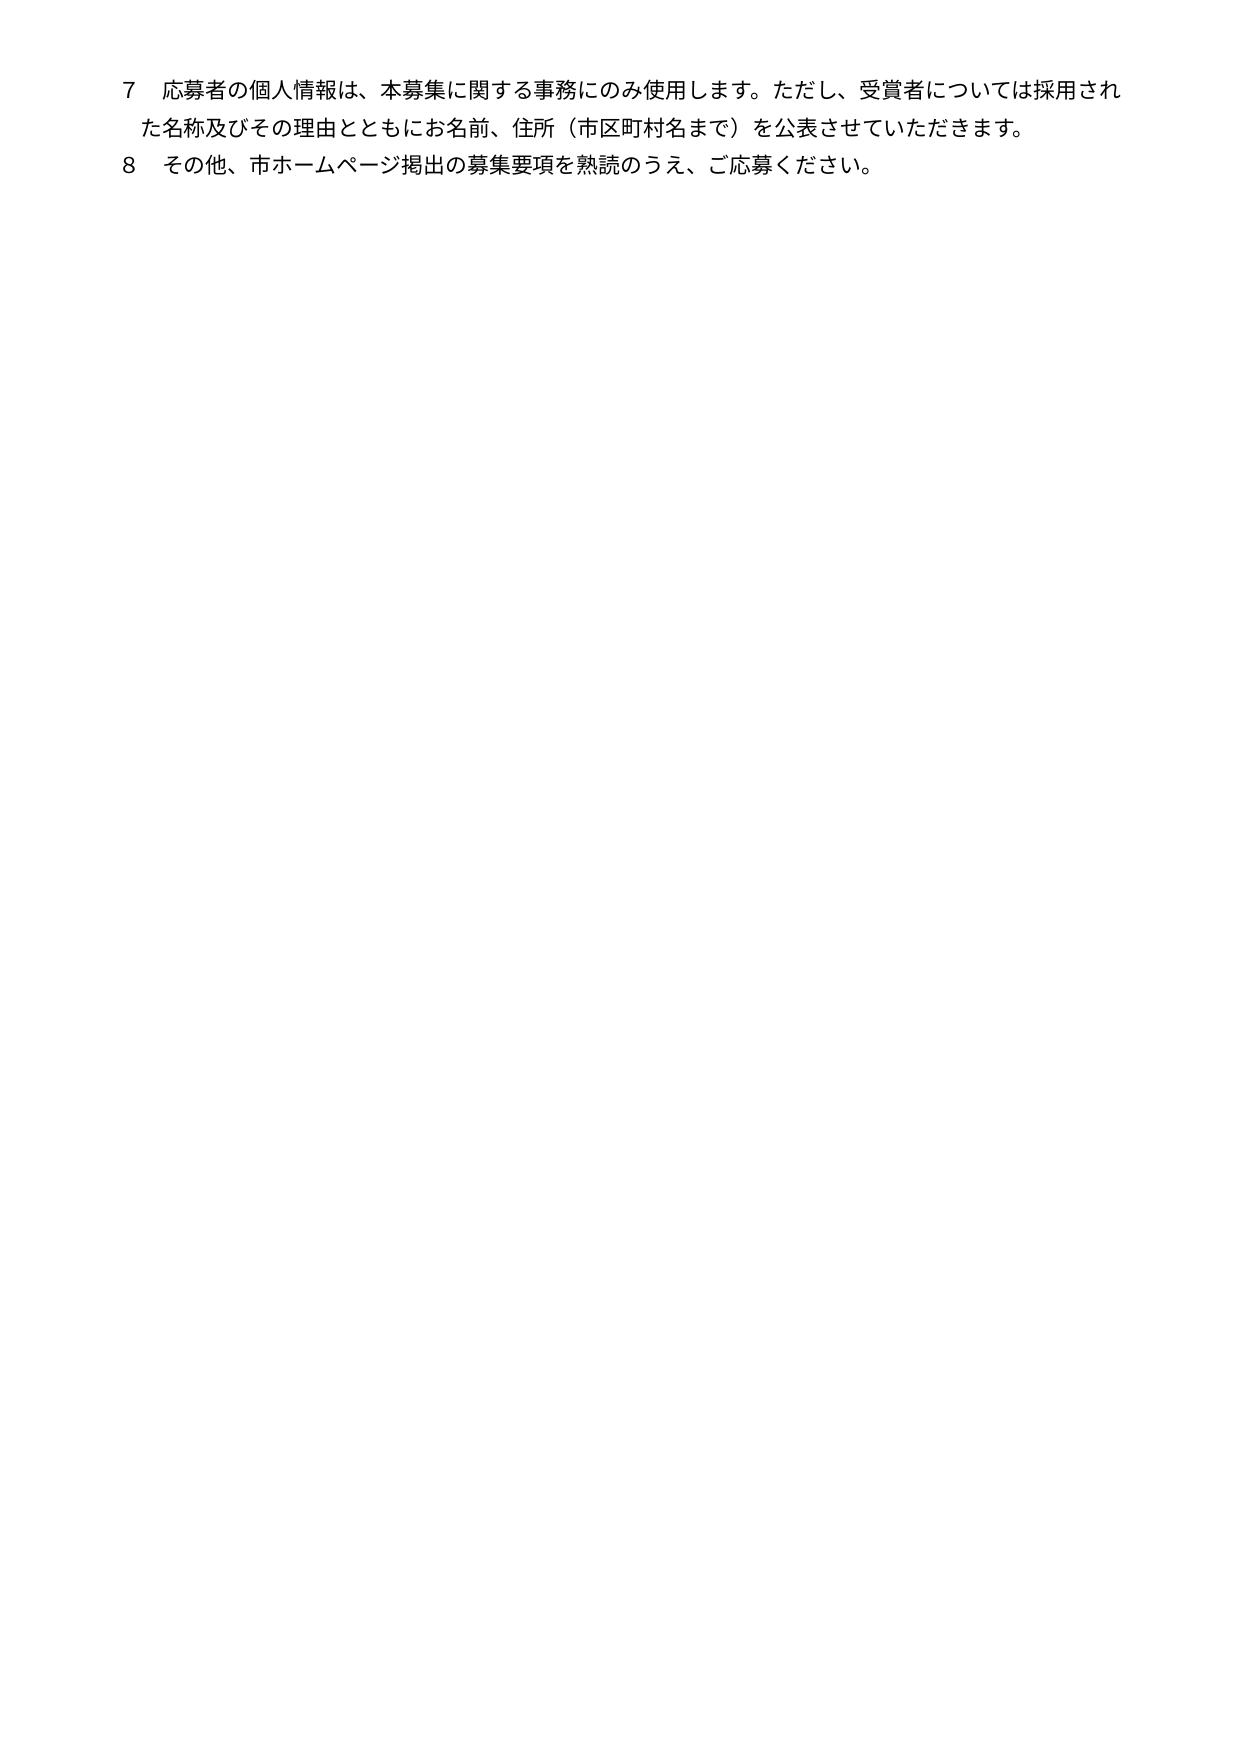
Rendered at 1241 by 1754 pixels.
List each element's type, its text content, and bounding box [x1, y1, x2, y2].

text ８ その他、市ホームページ掲出の募集要項を熟読のうえ、ご応募ください。 [118, 146, 1122, 183]
text ７ 応募者の個人情報は、本募集に関する事務にのみ使用します。ただし、受賞者については採用された名称及びその理由とともにお名前、住所（市区町村名まで）を公表させていただきます。 [118, 71, 1122, 146]
